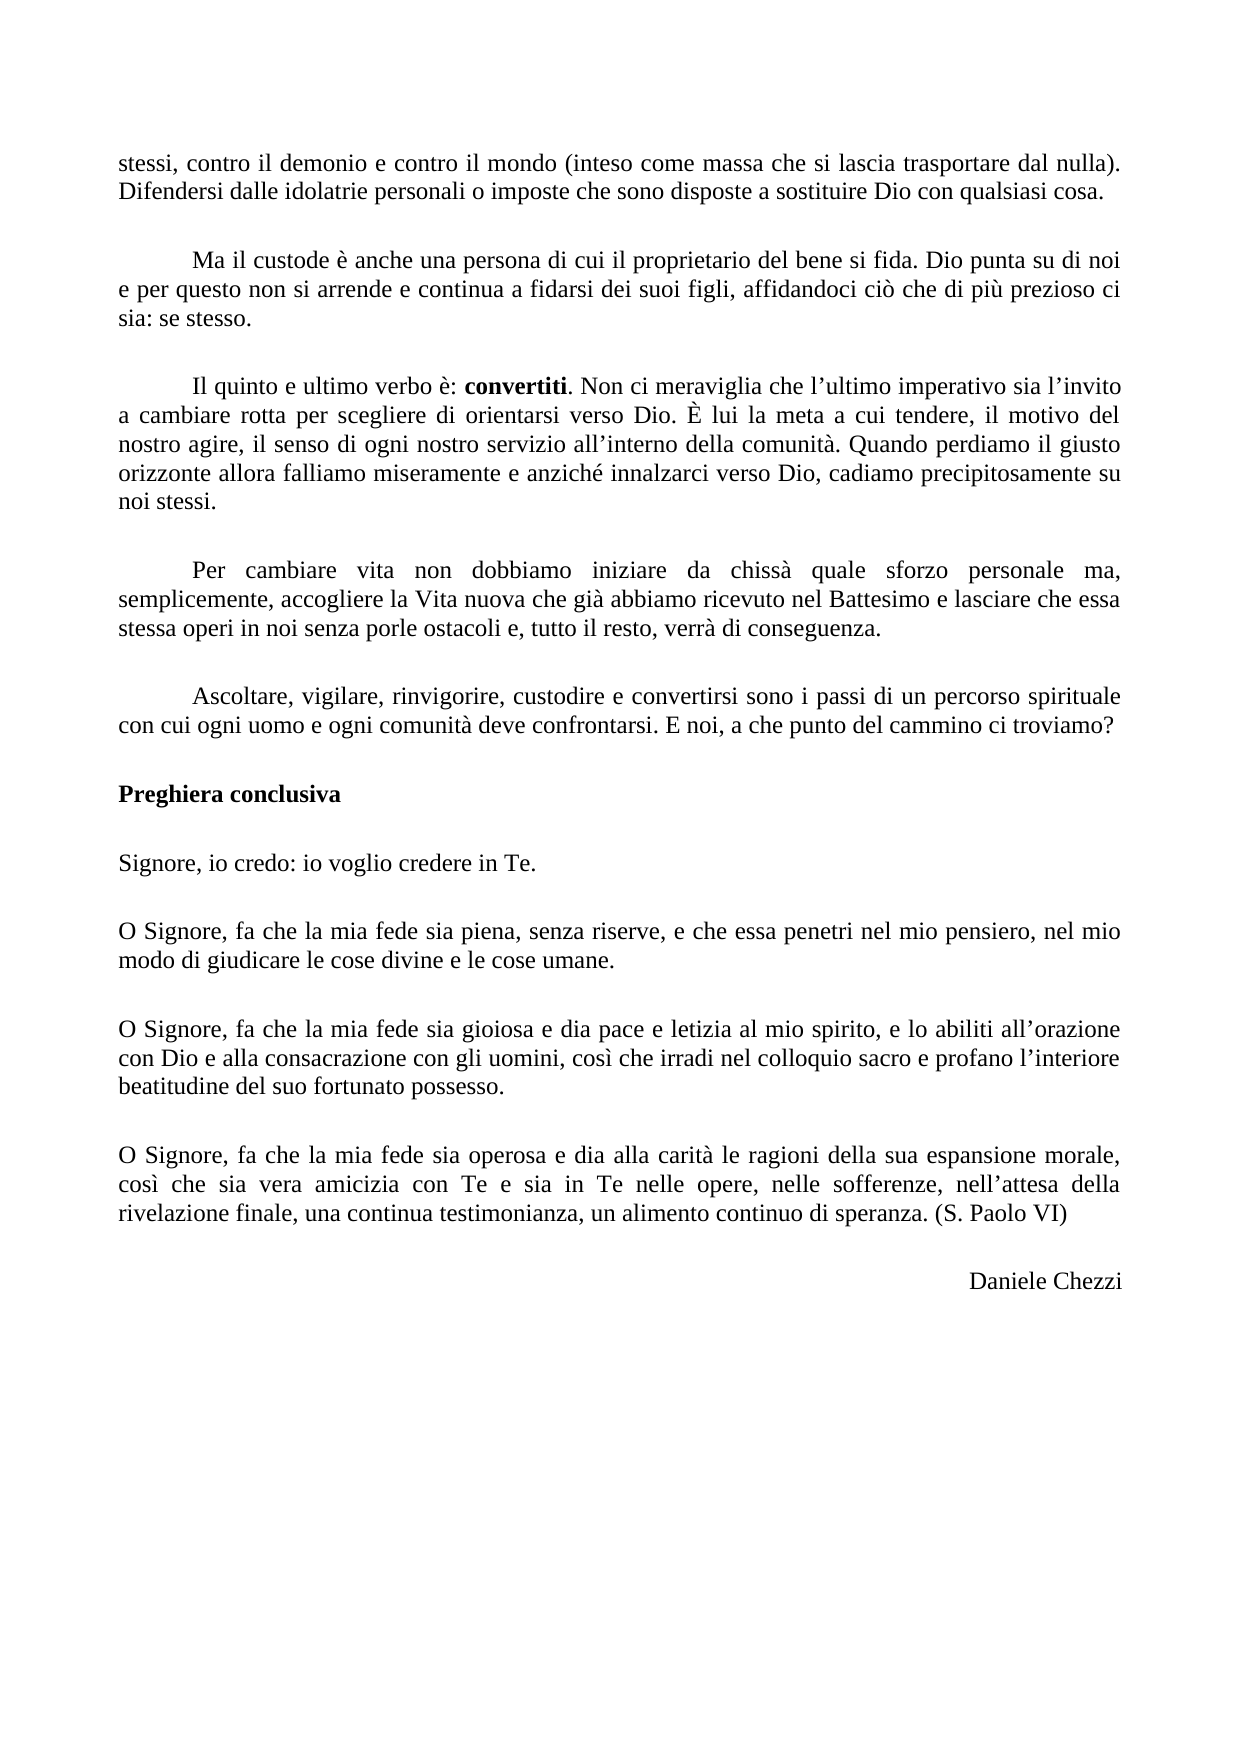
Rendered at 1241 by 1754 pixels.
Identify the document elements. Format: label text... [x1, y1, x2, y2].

text O Signore, fa che la mia fede sia piena, senza riserve, e che essa penetri nel mio pensiero, nel mio modo di giudicare le cose divine e le cose umane. [118, 916, 1122, 974]
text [118, 148, 1122, 205]
text O Signore, fa che la mia fede sia operosa e dia alla carità le ragioni della sua espansione morale, così che sia vera amicizia con Te e sia in Te nelle opere, nelle sofferenze, nell’attesa della rivelazione finale, una continua testimonianza, un alimento continuo di speranza. (S. Paolo VI) [118, 1140, 1122, 1226]
text Ma il custode è anche una persona di cui il proprietario del bene si fida. Dio punta su di noi e per questo non si arrende e continua a fidarsi dei suoi figli, affidandoci ciò che di più prezioso ci sia: se stesso. [118, 245, 1122, 331]
text Ascoltare, vigilare, rinvigorire, custodire e convertirsi sono i passi di un percorso spirituale con cui ogni uomo e ogni comunità deve confrontarsi. E noi, a che punto del cammino ci troviamo? [118, 681, 1122, 739]
text Per cambiare vita non dobbiamo iniziare da chissà quale sforzo personale ma, semplicemente, accogliere la Vita nuova che già abbiamo ricevuto nel Battesimo e lasciare che essa stessa operi in noi senza porle ostacoli e, tutto il resto, verrà di conseguenza. [118, 555, 1122, 641]
text Preghiera conclusiva [118, 779, 1122, 808]
text Signore, io credo: io voglio credere in Te. [118, 848, 1122, 876]
text Il quinto e ultimo verbo è: convertiti. Non ci meraviglia che l’ultimo imperativo sia l’invito a cambiare rotta per scegliere di orientarsi verso Dio. È lui la meta a cui tendere, il motivo del nostro agire, il senso di ogni nostro servizio all’interno della comunità. Quando perdiamo il giusto orizzonte allora falliamo miseramente e anziché innalzarci verso Dio, cadiamo precipitosamente su noi stessi. [118, 371, 1122, 515]
text O Signore, fa che la mia fede sia gioiosa e dia pace e letizia al mio spirito, e lo abiliti all’orazione con Dio e alla consacrazione con gli uomini, così che irradi nel colloquio sacro e profano l’interiore beatitudine del suo fortunato possesso. [118, 1014, 1122, 1100]
text Daniele Chezzi [118, 1266, 1122, 1295]
